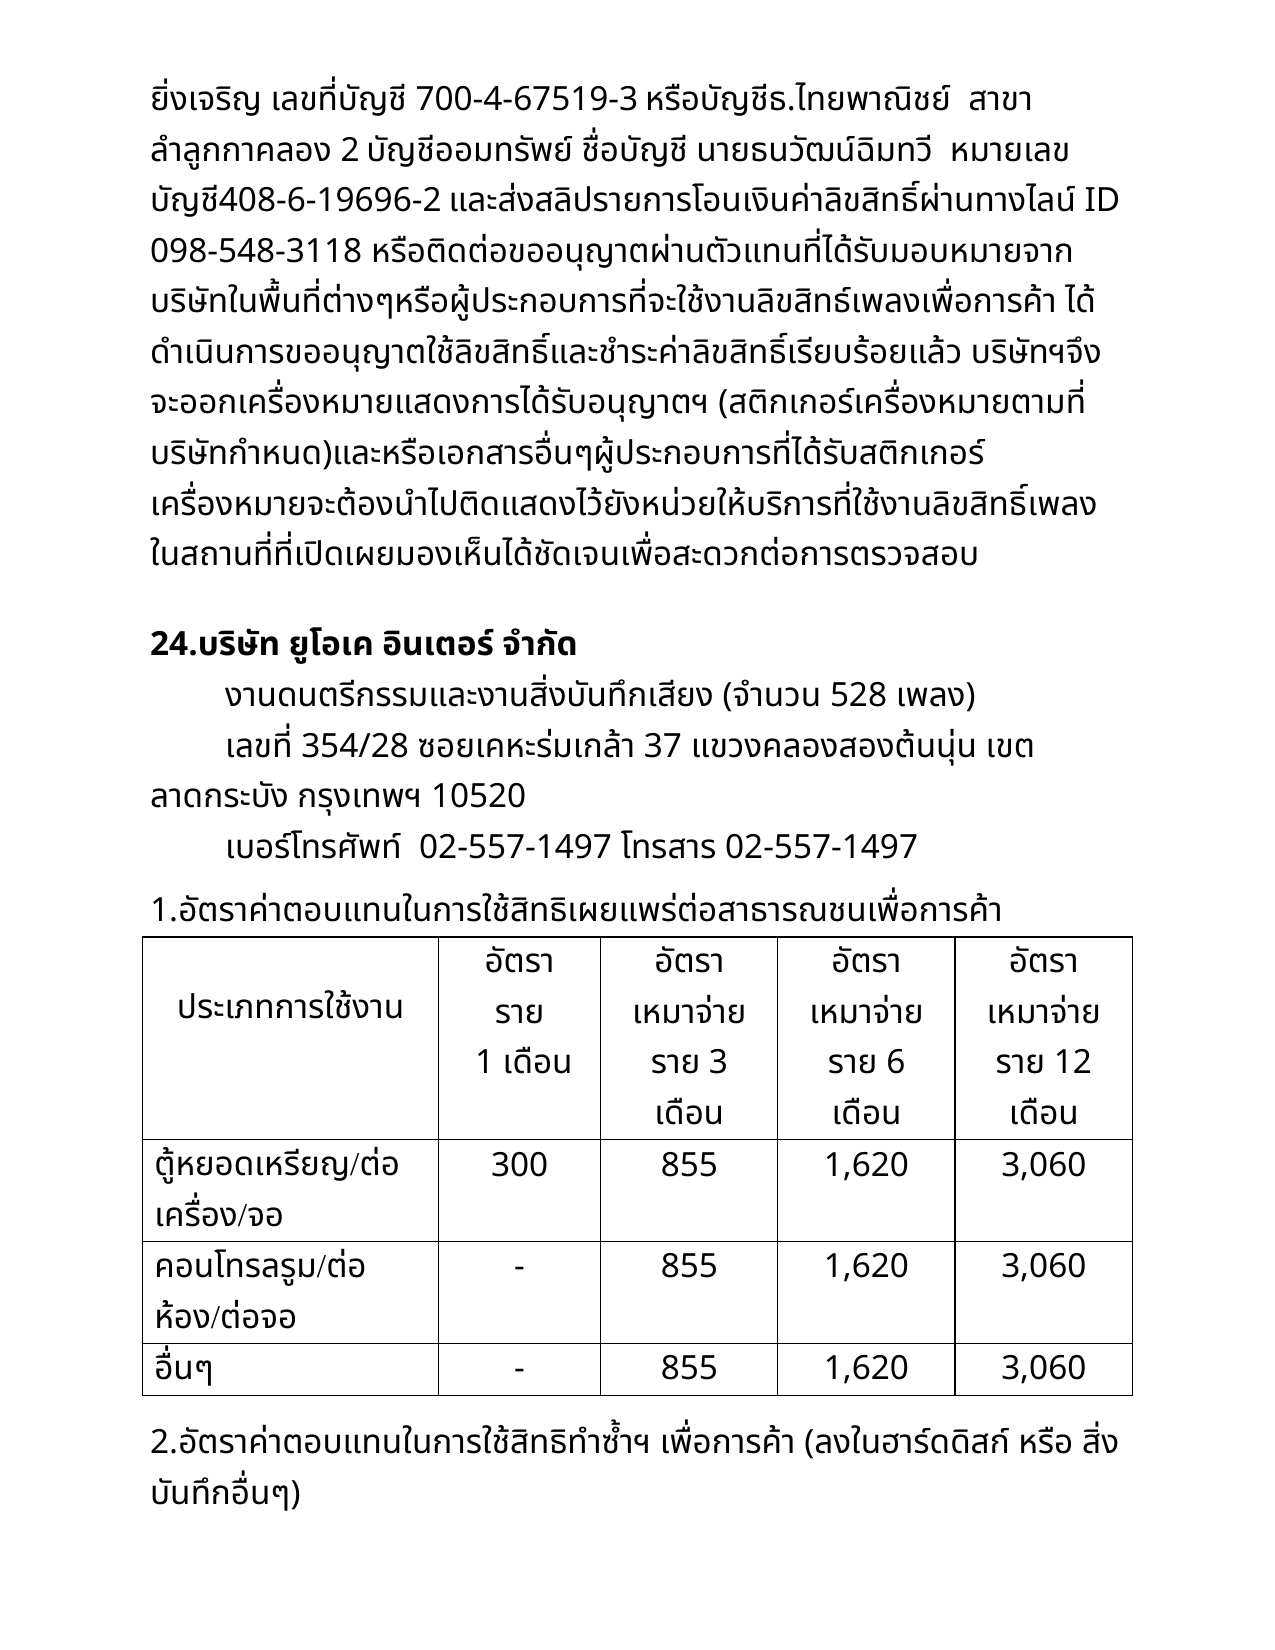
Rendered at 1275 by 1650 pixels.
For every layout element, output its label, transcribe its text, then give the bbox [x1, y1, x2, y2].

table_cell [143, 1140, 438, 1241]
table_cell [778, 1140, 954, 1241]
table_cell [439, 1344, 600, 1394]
text เลขที่ 354/28 ซอยเคหะร่มเกล้า 37 แขวงคลองสองต้นนุ่น เขตลาดกระบัง กรุงเทพฯ 10520 [150, 721, 1125, 823]
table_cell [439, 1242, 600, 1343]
text เบอร์โทรศัพท์ 02-557-1497 โทรสาร 02-557-1497 [150, 823, 1125, 873]
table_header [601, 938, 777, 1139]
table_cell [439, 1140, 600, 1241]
text 1.อัตราค่าตอบแทนในการใช้สิทธิเผยแพร่ต่อสาธารณชนเพื่อการค้า [150, 886, 1125, 936]
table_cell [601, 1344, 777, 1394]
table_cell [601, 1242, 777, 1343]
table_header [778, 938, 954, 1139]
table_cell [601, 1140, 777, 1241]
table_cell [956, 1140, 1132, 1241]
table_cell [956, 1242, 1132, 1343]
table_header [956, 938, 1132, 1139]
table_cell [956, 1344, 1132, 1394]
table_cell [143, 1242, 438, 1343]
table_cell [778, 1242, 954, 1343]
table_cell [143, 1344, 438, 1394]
text 2.อัตราค่าตอบแทนในการใช้สิทธิทำซ้ำฯ เพื่อการค้า (ลงในฮาร์ดดิสก์ หรือ สิ่งบันทึกอื่นๆ) [150, 1418, 1125, 1519]
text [150, 75, 1125, 580]
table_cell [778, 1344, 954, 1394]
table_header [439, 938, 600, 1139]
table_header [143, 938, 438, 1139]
text งานดนตรีกรรมและงานสิ่งบันทึกเสียง (จำนวน 528 เพลง) [150, 671, 1125, 721]
text 24.บริษัท ยูโอเค อินเตอร์ จำกัด [150, 620, 1125, 671]
